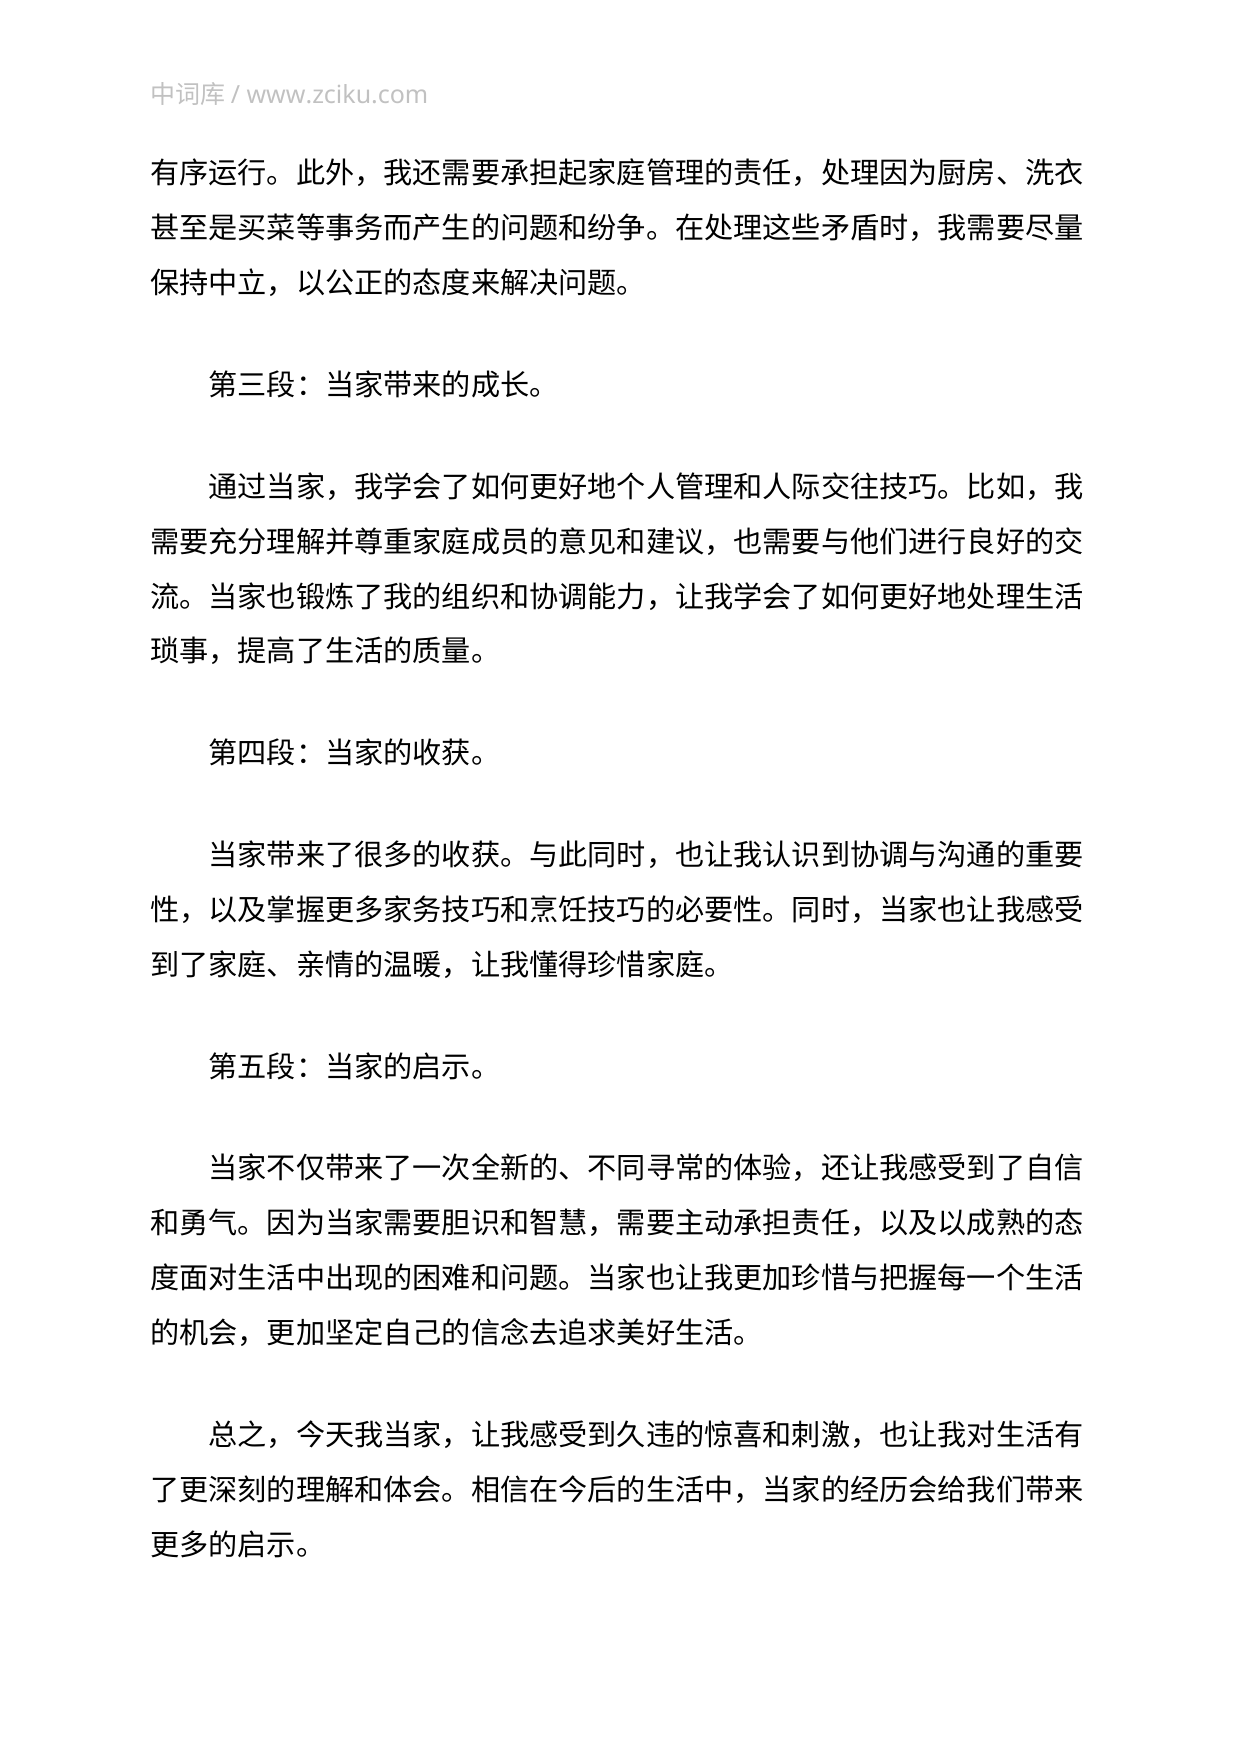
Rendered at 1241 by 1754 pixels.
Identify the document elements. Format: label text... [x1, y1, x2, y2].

text 总之，今天我当家，让我感受到久违的惊喜和刺激，也让我对生活有了更深刻的理解和体会。相信在今后的生活中，当家的经历会给我们带来更多的启示。 [150, 1411, 1090, 1563]
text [150, 150, 1090, 302]
text 第四段：当家的收获。 [150, 730, 1090, 772]
text 当家不仅带来了一次全新的、不同寻常的体验，还让我感受到了自信和勇气。因为当家需要胆识和智慧，需要主动承担责任，以及以成熟的态度面对生活中出现的困难和问题。当家也让我更加珍惜与把握每一个生活的机会，更加坚定自己的信念去追求美好生活。 [150, 1145, 1090, 1352]
text 当家带来了很多的收获。与此同时，也让我认识到协调与沟通的重要性，以及掌握更多家务技巧和烹饪技巧的必要性。同时，当家也让我感受到了家庭、亲情的温暖，让我懂得珍惜家庭。 [150, 832, 1090, 984]
text 通过当家，我学会了如何更好地个人管理和人际交往技巧。比如，我需要充分理解并尊重家庭成员的意见和建议，也需要与他们进行良好的交流。当家也锻炼了我的组织和协调能力，让我学会了如何更好地处理生活琐事，提高了生活的质量。 [150, 463, 1090, 670]
text 第三段：当家带来的成长。 [150, 362, 1090, 404]
text 第五段：当家的启示。 [150, 1043, 1090, 1085]
